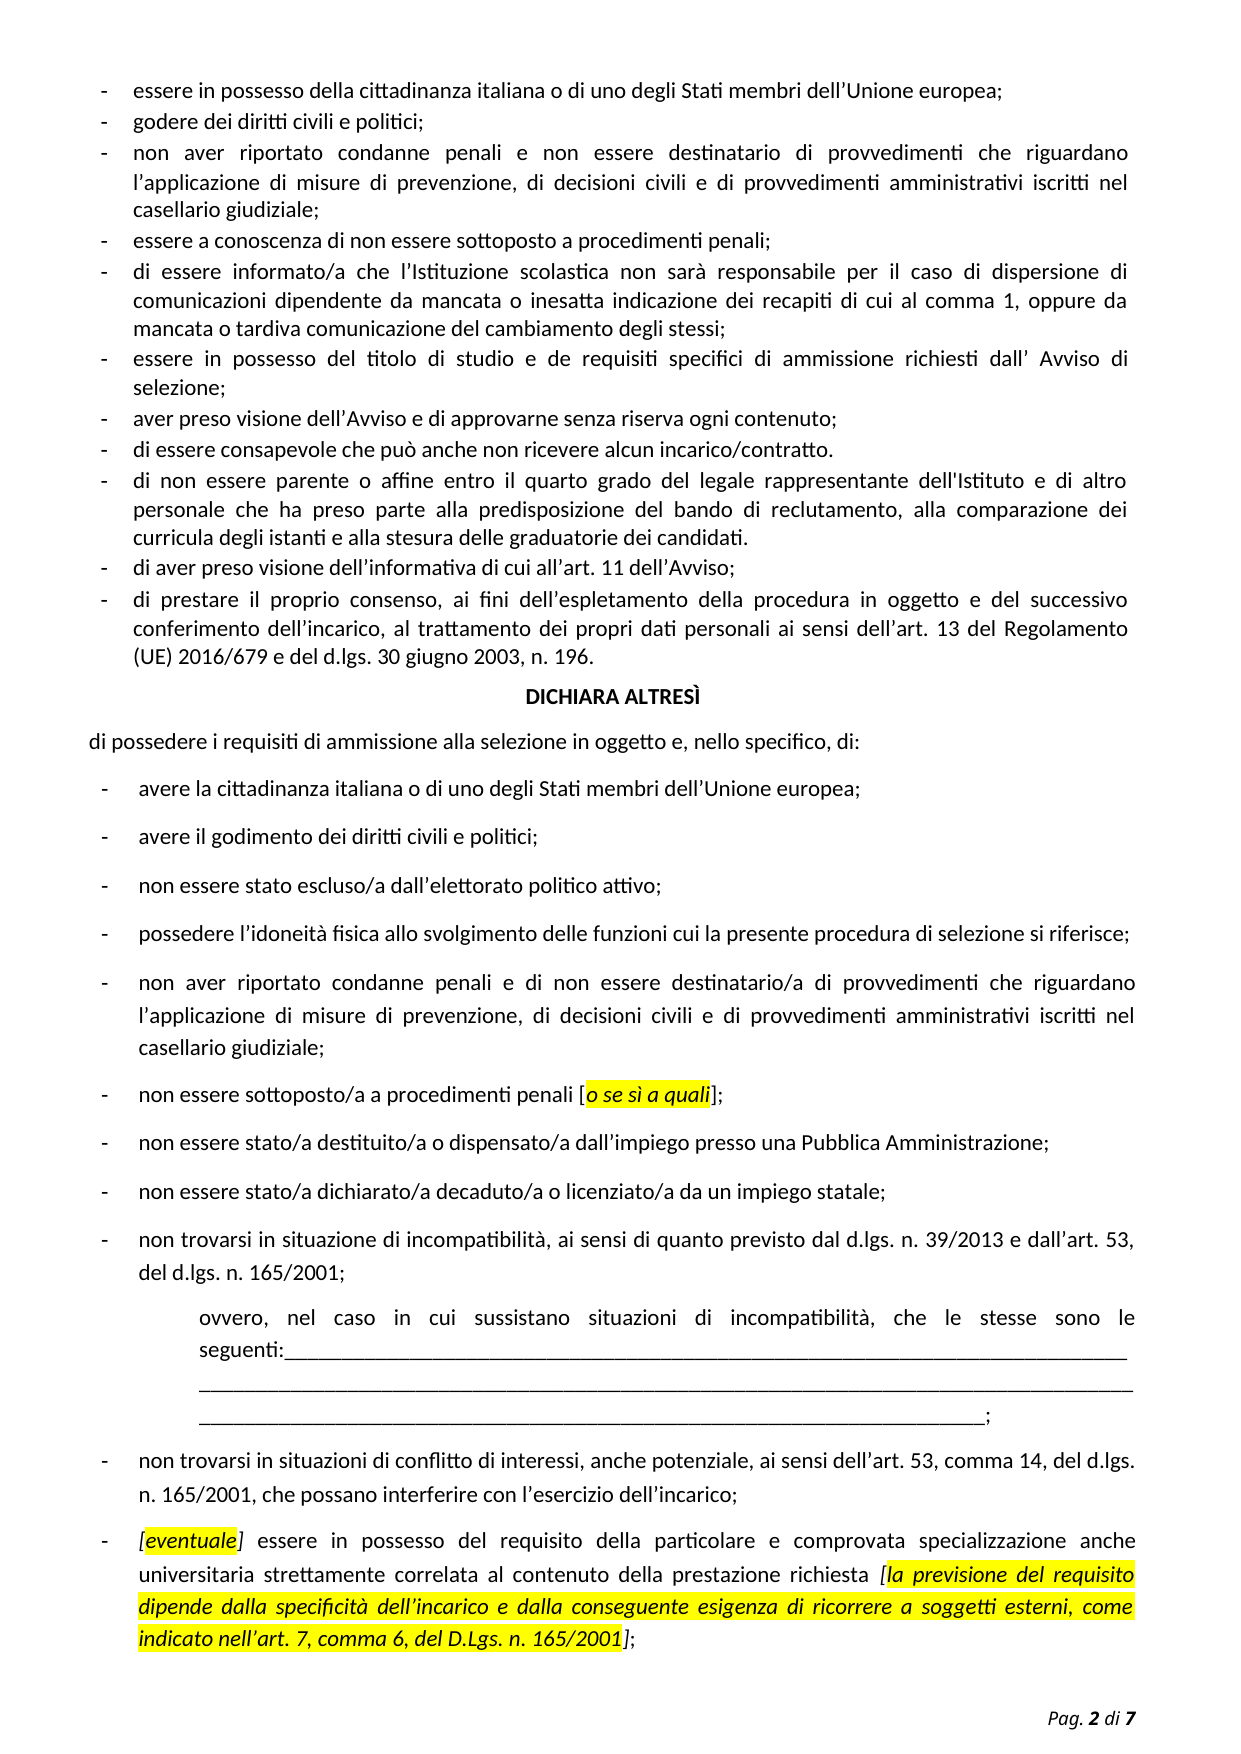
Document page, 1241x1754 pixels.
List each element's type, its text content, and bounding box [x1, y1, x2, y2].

list non essere stato/a dichiarato/a decaduto/a o licenziato/a da un impiego statale; [101, 1174, 1137, 1206]
list ovvero, nel caso in cui sussistano situazioni di incompatibilità, che le stesse sono le seguenti:_________________________________________________________________________________________________________________________________________________________________________________________________________________________________; [199, 1303, 1137, 1428]
list non essere stato escluso/a dall’elettorato politico attivo; [101, 868, 1137, 900]
list non aver riportato condanne penali e non essere destinatario di provvedimenti che riguardano l’applicazione di misure di prevenzione, di decisioni civili e di provvedimenti amministrativi iscritti nel casellario giudiziale; [100, 136, 1130, 224]
list di essere consapevole che può anche non ricevere alcun incarico/contratto. [100, 433, 1130, 464]
list essere in possesso del titolo di studio e de requisiti specifici di ammissione richiesti dall’ Avviso di selezione; [100, 342, 1130, 401]
list essere in possesso della cittadinanza italiana o di uno degli Stati membri dell’Unione europea; [100, 74, 1130, 105]
list possedere l’idoneità fisica allo svolgimento delle funzioni cui la presente procedura di selezione si riferisce; [101, 917, 1137, 948]
list non trovarsi in situazione di incompatibilità, ai sensi di quanto previsto dal d.lgs. n. 39/2013 e dall’art. 53, del d.lgs. n. 165/2001; [101, 1223, 1137, 1286]
list non aver riportato condanne penali e di non essere destinatario/a di provvedimenti che riguardano l’applicazione di misure di prevenzione, di decisioni civili e di provvedimenti amministrativi iscritti nel casellario giudiziale; [101, 965, 1137, 1061]
text DICHIARA ALTRESÌ [89, 682, 1137, 710]
list di prestare il proprio consenso, ai fini dell’espletamento della procedura in oggetto e del successivo conferimento dell’incarico, al trattamento dei propri dati personali ai sensi dell’art. 13 del Regolamento (UE) 2016/679 e del d.lgs. 30 giugno 2003, n. 196. [100, 582, 1130, 670]
list essere a conoscenza di non essere sottoposto a procedimenti penali; [100, 224, 1130, 255]
list di non essere parente o affine entro il quarto grado del legale rappresentante dell'Istituto e di altro personale che ha preso parte alla predisposizione del bando di reclutamento, alla comparazione dei curricula degli istanti e alla stesura delle graduatorie dei candidati. [100, 464, 1130, 551]
list di essere informato/a che l’Istituzione scolastica non sarà responsabile per il caso di dispersione di comunicazioni dipendente da mancata o inesatta indicazione dei recapiti di cui al comma 1, oppure da mancata o tardiva comunicazione del cambiamento degli stessi; [100, 255, 1130, 342]
list di aver preso visione dell’informativa di cui all’art. 11 dell’Avviso; [100, 551, 1130, 582]
list non trovarsi in situazioni di conflitto di interessi, anche potenziale, ai sensi dell’art. 53, comma 14, del d.lgs. n. 165/2001, che possano interferire con l’esercizio dell’incarico; [101, 1444, 1137, 1508]
list aver preso visione dell’Avviso e di approvarne senza riserva ogni contenuto; [100, 401, 1130, 433]
list non essere sottoposto/a a procedimenti penali [o se sì a quali]; [101, 1078, 1137, 1109]
text di possedere i requisiti di ammissione alla selezione in oggetto e, nello specifico, di: [89, 727, 1137, 755]
list [eventuale] essere in possesso del requisito della particolare e comprovata specializzazione anche universitaria strettamente correlata al contenuto della prestazione richiesta [la previsione del requisito dipende dalla specificità dell’incarico e dalla conseguente esigenza di ricorrere a soggetti esterni, come indicato nell’art. 7, comma 6, del D.Lgs. n. 165/2001]; [101, 1524, 1137, 1652]
list avere la cittadinanza italiana o di uno degli Stati membri dell’Unione europea; [101, 772, 1137, 803]
list avere il godimento dei diritti civili e politici; [101, 820, 1137, 851]
list godere dei diritti civili e politici; [100, 105, 1130, 136]
list non essere stato/a destituito/a o dispensato/a dall’impiego presso una Pubblica Amministrazione; [101, 1126, 1137, 1157]
